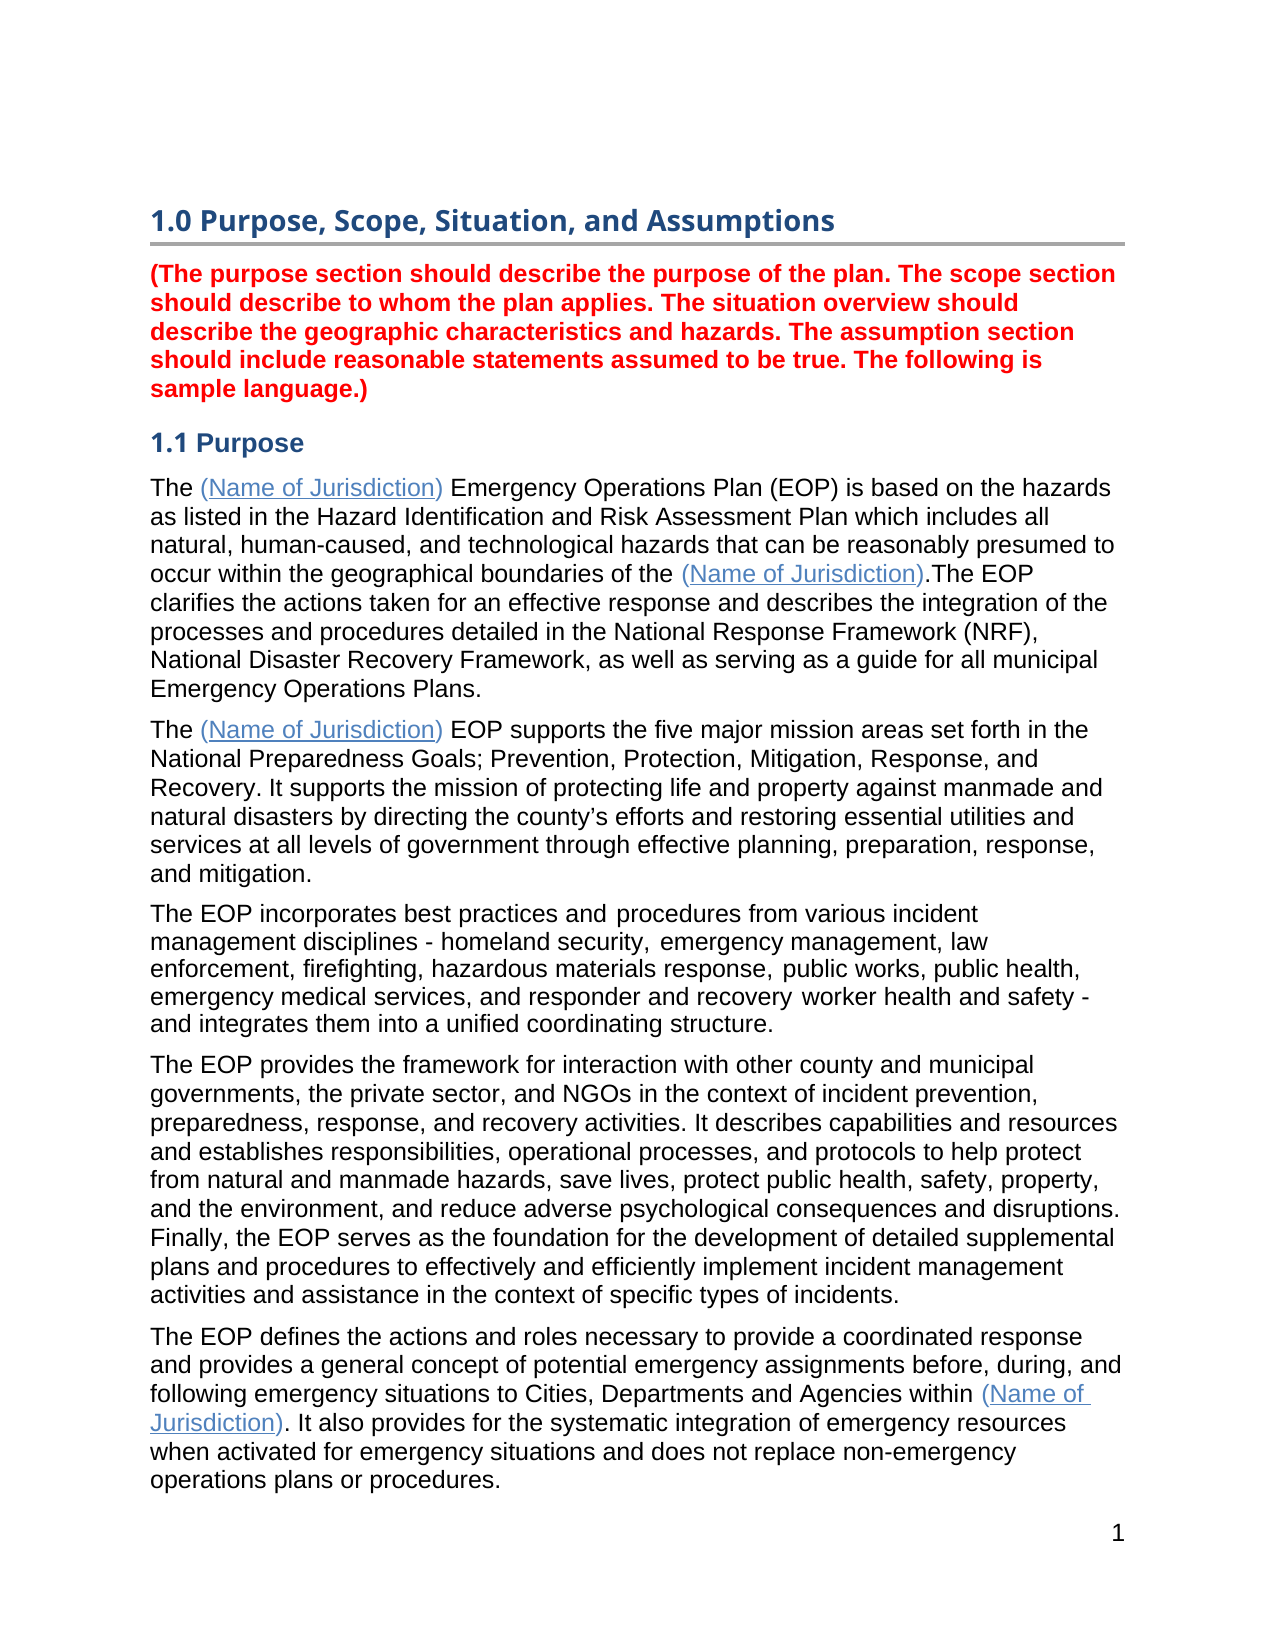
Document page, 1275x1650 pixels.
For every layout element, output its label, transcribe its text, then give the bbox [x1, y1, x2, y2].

subtitle Purpose [150, 423, 1125, 460]
subtitle Purpose, Scope, Situation, and Assumptions [150, 200, 1125, 242]
text The EOP defines the actions and roles necessary to provide a coordinated response and provides a general concept of potential emergency assignments before, during, and following emergency situations to Cities, Departments and Agencies within (Name of Jurisdiction). It also provides for the systematic integration of emergency resources when activated for emergency situations and does not replace non-emergency operations plans or procedures. [150, 1322, 1125, 1494]
text The EOP provides the framework for interaction with other county and municipal governments, the private sector, and NGOs in the context of incident prevention, preparedness, response, and recovery activities. It describes capabilities and resources and establishes responsibilities, operational processes, and protocols to help protect from natural and manmade hazards, save lives, protect public health, safety, property, and the environment, and reduce adverse psychological consequences and disruptions. Finally, the EOP serves as the foundation for the development of detailed supplemental plans and procedures to effectively and efficiently implement incident management activities and assistance in the context of specific types of incidents. [150, 1050, 1125, 1309]
text The (Name of Jurisdiction) Emergency Operations Plan (EOP) is based on the hazards as listed in the Hazard Identification and Risk Assessment Plan which includes all natural, human-caused, and technological hazards that can be reasonably presumed to occur within the geographical boundaries of the (Name of Jurisdiction).The EOP clarifies the actions taken for an effective response and describes the integration of the processes and procedures detailed in the National Response Framework (NRF), National Disaster Recovery Framework, as well as serving as a guide for all municipal Emergency Operations Plans. [150, 473, 1125, 703]
text (The purpose section should describe the purpose of the plan. The scope section should describe to whom the plan applies. The situation overview should describe the geographic characteristics and hazards. The assumption section should include reasonable statements assumed to be true. The following is sample language.) [150, 259, 1125, 403]
text The EOP incorporates best practices and procedures from various incident management disciplines - homeland security, emergency management, law enforcement, firefighting, hazardous materials response, public works, public health, emergency medical services, and responder and recovery worker health and safety - and integrates them into a unified coordinating structure. [150, 900, 1125, 1038]
text The (Name of Jurisdiction) EOP supports the five major mission areas set forth in the National Preparedness Goals; Prevention, Protection, Mitigation, Response, and Recovery. It supports the mission of protecting life and property against manmade and natural disasters by directing the county’s efforts and restoring essential utilities and services at all levels of government through effective planning, preparation, response, and mitigation. [150, 715, 1125, 888]
